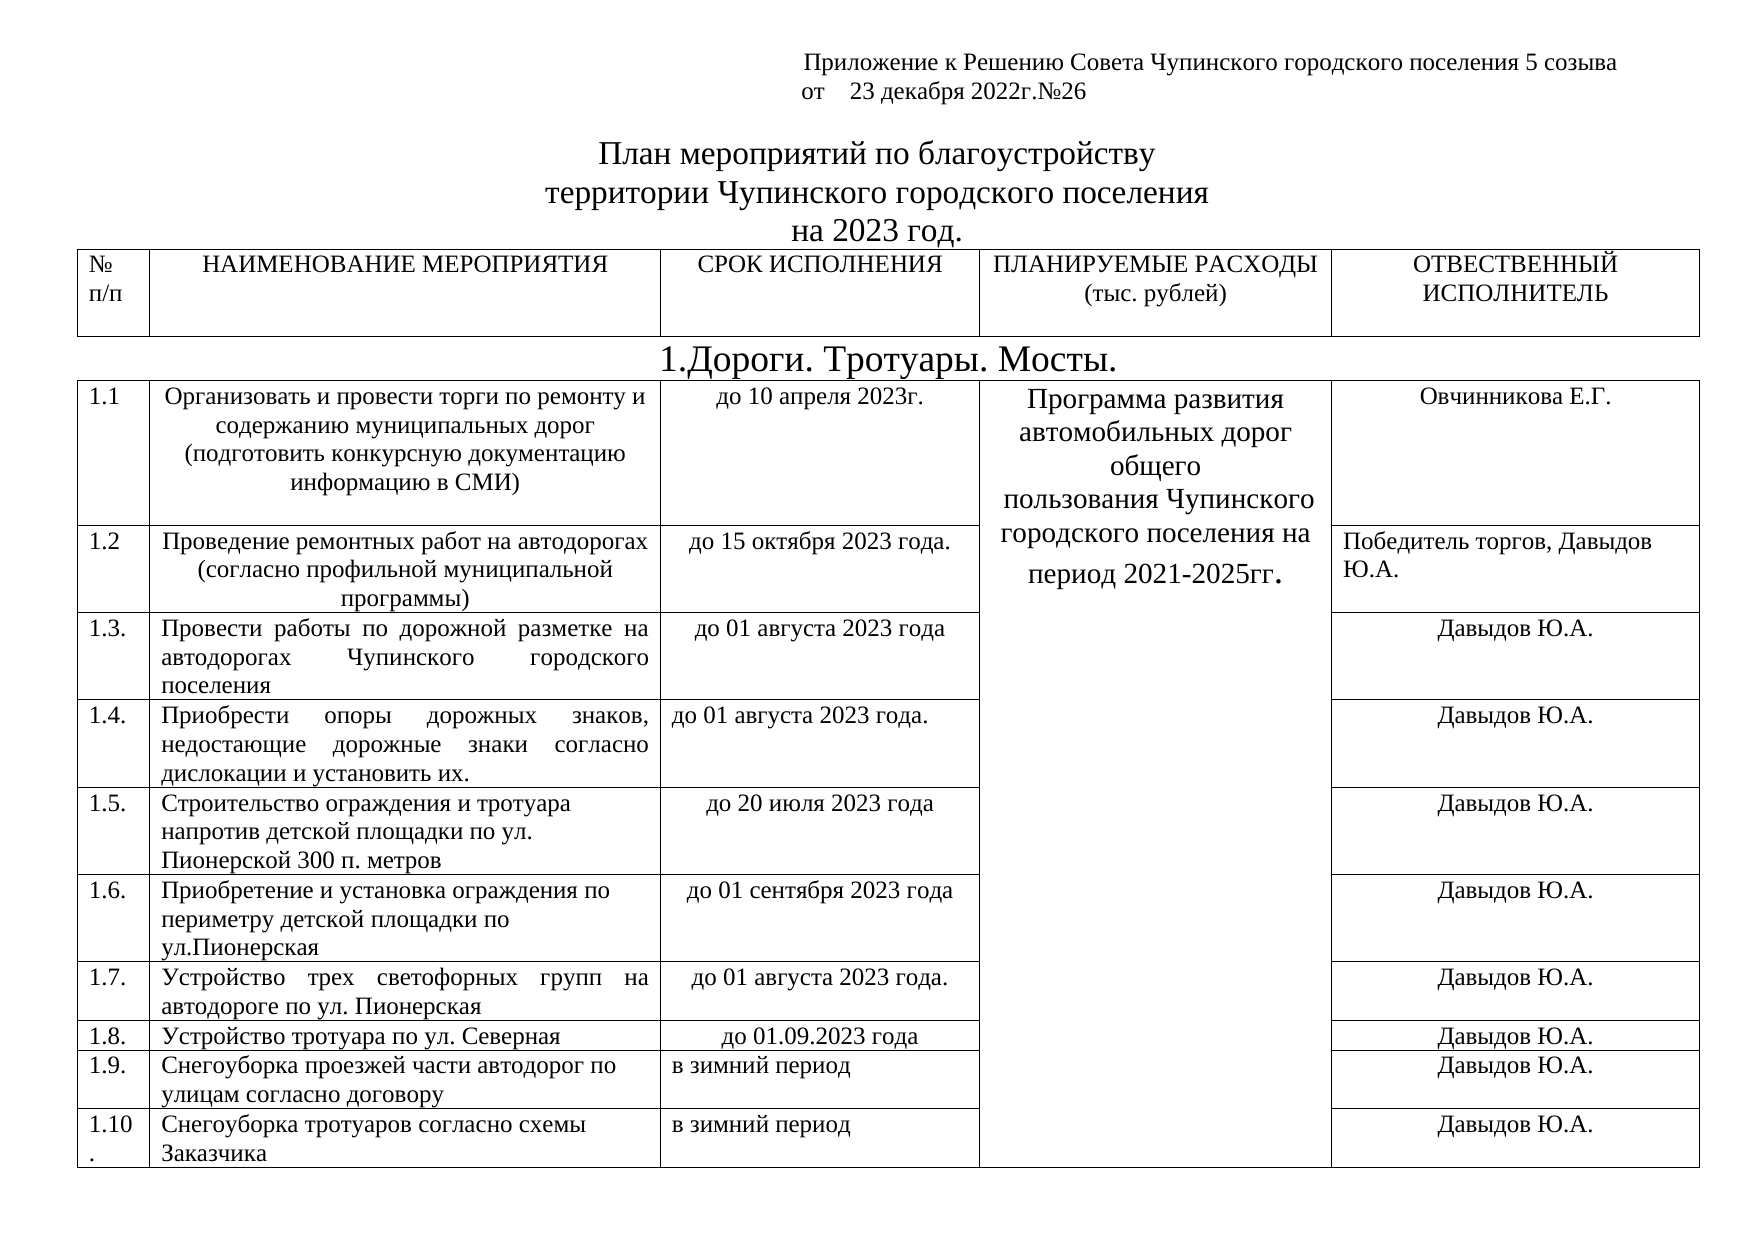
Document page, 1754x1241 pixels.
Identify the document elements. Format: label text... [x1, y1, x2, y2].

table_header СРОК ИСПОЛНЕНИЯ [661, 250, 979, 336]
table_cell Провести работы по дорожной разметке на автодорогах Чупинского городского поселения [150, 613, 660, 699]
table_cell 1.5. [78, 788, 149, 874]
table_cell в зимний период [661, 1051, 979, 1108]
table_cell Программа развития автомобильных дорог общего пользования Чупинского городского поселения на период 2021-2025гг. [980, 381, 1331, 1167]
table_cell до 10 апреля 2023г. [661, 381, 979, 525]
text Приложение к Решению Совета Чупинского городского поселения 5 созыва [89, 47, 1665, 76]
table_cell Давыдов Ю.А. [1332, 1051, 1699, 1108]
table_cell Строительство ограждения и тротуара напротив детской площадки по ул. Пионерской 300 п. метров [150, 788, 660, 874]
table_cell Устройство тротуара по ул. Северная [150, 1021, 660, 1049]
text территории Чупинского городского поселения [89, 172, 1665, 210]
table_cell 1.2 [78, 526, 149, 612]
table_cell Давыдов Ю.А. [1332, 1109, 1699, 1167]
table_cell в зимний период [661, 1109, 979, 1167]
table_cell до 01 сентября 2023 года [661, 875, 979, 961]
table_cell 1.1 [78, 381, 149, 525]
table_cell 1.4. [78, 700, 149, 787]
text План мероприятий по благоустройству [89, 133, 1665, 172]
text от 23 декабря 2022г.№26 [89, 76, 1665, 105]
table_cell до 15 октября 2023 года. [661, 526, 979, 612]
table_cell до 01 августа 2023 года [661, 613, 979, 699]
table_cell Проведение ремонтных работ на автодорогах (согласно профильной муниципальной программы) [150, 526, 660, 612]
table_cell Устройство трех светофорных групп на автодороге по ул. Пионерская [150, 962, 660, 1020]
table_cell 1.8. [78, 1021, 149, 1049]
table_cell Овчинникова Е.Г. [1332, 381, 1699, 525]
table_cell Давыдов Ю.А. [1332, 875, 1699, 961]
table_header № п/п [78, 250, 149, 336]
table_cell Приобретение и установка ограждения по периметру детской площадки по ул.Пионерская [150, 875, 660, 961]
text на 2023 год. [89, 210, 1665, 248]
table_cell 1.Дороги. Тротуары. Мосты. [78, 337, 1699, 380]
table_cell до 20 июля 2023 года [661, 788, 979, 874]
table_cell Давыдов Ю.А. [1332, 1021, 1699, 1049]
table_cell Снегоуборка проезжей части автодорог по улицам согласно договору [150, 1051, 660, 1108]
table_cell до 01.09.2023 года [661, 1021, 979, 1049]
table_cell Давыдов Ю.А. [1332, 788, 1699, 874]
table_cell 1.9. [78, 1051, 149, 1108]
table_cell 1.10. [78, 1109, 149, 1167]
table_cell Организовать и провести торги по ремонту и содержанию муниципальных дорог (подготовить конкурсную документацию информацию в СМИ) [150, 381, 660, 525]
table_cell Давыдов Ю.А. [1332, 613, 1699, 699]
table_cell до 01 августа 2023 года. [661, 962, 979, 1020]
table_cell Победитель торгов, Давыдов Ю.А. [1332, 526, 1699, 612]
table_cell 1.6. [78, 875, 149, 961]
table_cell 1.7. [78, 962, 149, 1020]
table_cell Давыдов Ю.А. [1332, 700, 1699, 787]
table_cell до 01 августа 2023 года. [661, 700, 979, 787]
table_cell Давыдов Ю.А. [1332, 962, 1699, 1020]
table_cell 1.3. [78, 613, 149, 699]
table_cell Приобрести опоры дорожных знаков, недостающие дорожные знаки согласно дислокации и установить их. [150, 700, 660, 787]
table_cell Снегоуборка тротуаров согласно схемы Заказчика [150, 1109, 660, 1167]
table_header НАИМЕНОВАНИЕ МЕРОПРИЯТИЯ [150, 250, 660, 336]
table_header ПЛАНИРУЕМЫЕ РАСХОДЫ (тыс. рублей) [980, 250, 1331, 336]
table_header ОТВЕСТВЕННЫЙ ИСПОЛНИТЕЛЬ [1332, 250, 1699, 336]
